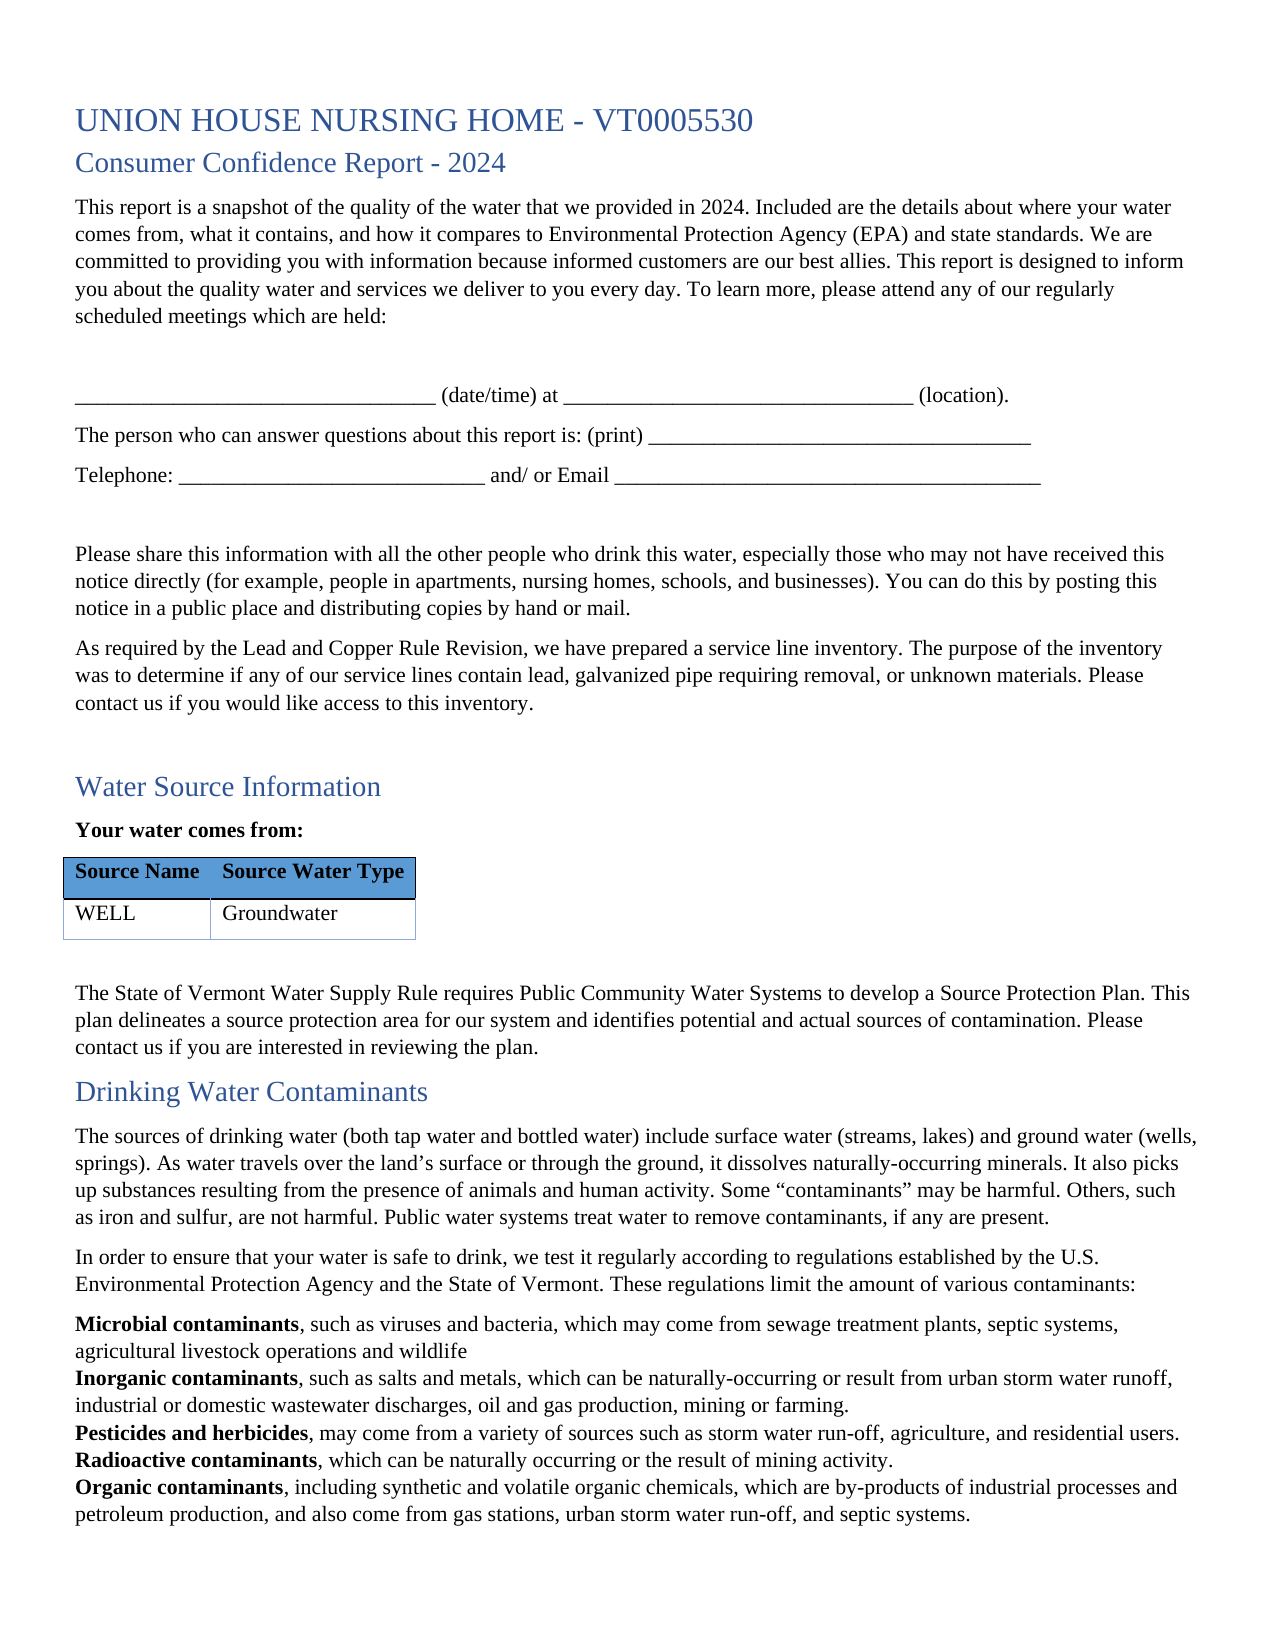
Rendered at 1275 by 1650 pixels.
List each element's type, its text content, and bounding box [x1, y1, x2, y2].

table_cell Groundwater [211, 900, 415, 939]
table_header Source Name [64, 858, 211, 898]
table_cell WELL [64, 900, 210, 939]
text Please share this information with all the other people who drink this water, especially those who may not have received this notice directly (for example, people in apartments, nursing homes, schools, and businesses). You can do this by posting this notice in a public place and distributing copies by hand or mail. [75, 541, 1200, 621]
subtitle Water Source Information [75, 769, 1200, 802]
text Telephone: ____________________________ and/ or Email _______________________________________ [75, 462, 1200, 487]
text Microbial contaminants, such as viruses and bacteria, which may come from sewage treatment plants, septic systems, agricultural livestock operations and wildlife Inorganic contaminants, such as salts and metals, which can be naturally-occurring or result from urban storm water runoff, industrial or domestic wastewater discharges, oil and gas production, mining or farming. Pesticides and herbicides, may come from a variety of sources such as storm water run-off, agriculture, and residential users. Radioactive contaminants, which can be naturally occurring or the result of mining activity. Organic contaminants, including synthetic and volatile organic chemicals, which are by-products of industrial processes and petroleum production, and also come from gas stations, urban storm water run-off, and septic systems. [75, 1311, 1200, 1526]
text The sources of drinking water (both tap water and bottled water) include surface water (streams, lakes) and ground water (wells, springs). As water travels over the land’s surface or through the ground, it dissolves naturally-occurring minerals. It also picks up substances resulting from the presence of animals and human activity. Some “contaminants” may be harmful. Others, such as iron and sulfur, are not harmful. Public water systems treat water to remove contaminants, if any are present. [75, 1123, 1200, 1229]
text Your water comes from: [75, 817, 1200, 843]
text This report is a snapshot of the quality of the water that we provided in 2024. Included are the details about where your water comes from, what it contains, and how it compares to Environmental Protection Agency (EPA) and state standards. We are committed to providing you with information because informed customers are our best allies. This report is designed to inform you about the quality water and services we deliver to you every day. To learn more, please attend any of our regularly scheduled meetings which are held: [75, 194, 1200, 328]
subtitle UNION HOUSE NURSING HOME - VT0005530 [75, 100, 1200, 138]
text In order to ensure that your water is safe to drink, we test it regularly according to regulations established by the U.S. Environmental Protection Agency and the State of Vermont. These regulations limit the amount of various contaminants: [75, 1244, 1200, 1296]
text The person who can answer questions about this report is: (print) ___________________________________ [75, 422, 1200, 447]
subtitle Drinking Water Contaminants [75, 1074, 1200, 1107]
subtitle Consumer Confidence Report - 2024 [75, 146, 1200, 179]
text _________________________________ (date/time) at ________________________________ (location). [75, 382, 1200, 407]
table_header Source Water Type [211, 858, 415, 898]
text As required by the Lead and Copper Rule Revision, we have prepared a service line inventory. The purpose of the inventory was to determine if any of our service lines contain lead, galvanized pipe requiring removal, or unknown materials. Please contact us if you would like access to this inventory. [75, 635, 1200, 715]
text The State of Vermont Water Supply Rule requires Public Community Water Systems to develop a Source Protection Plan. This plan delineates a source protection area for our system and identifies potential and actual sources of contamination. Please contact us if you are interested in reviewing the plan. [75, 980, 1200, 1059]
